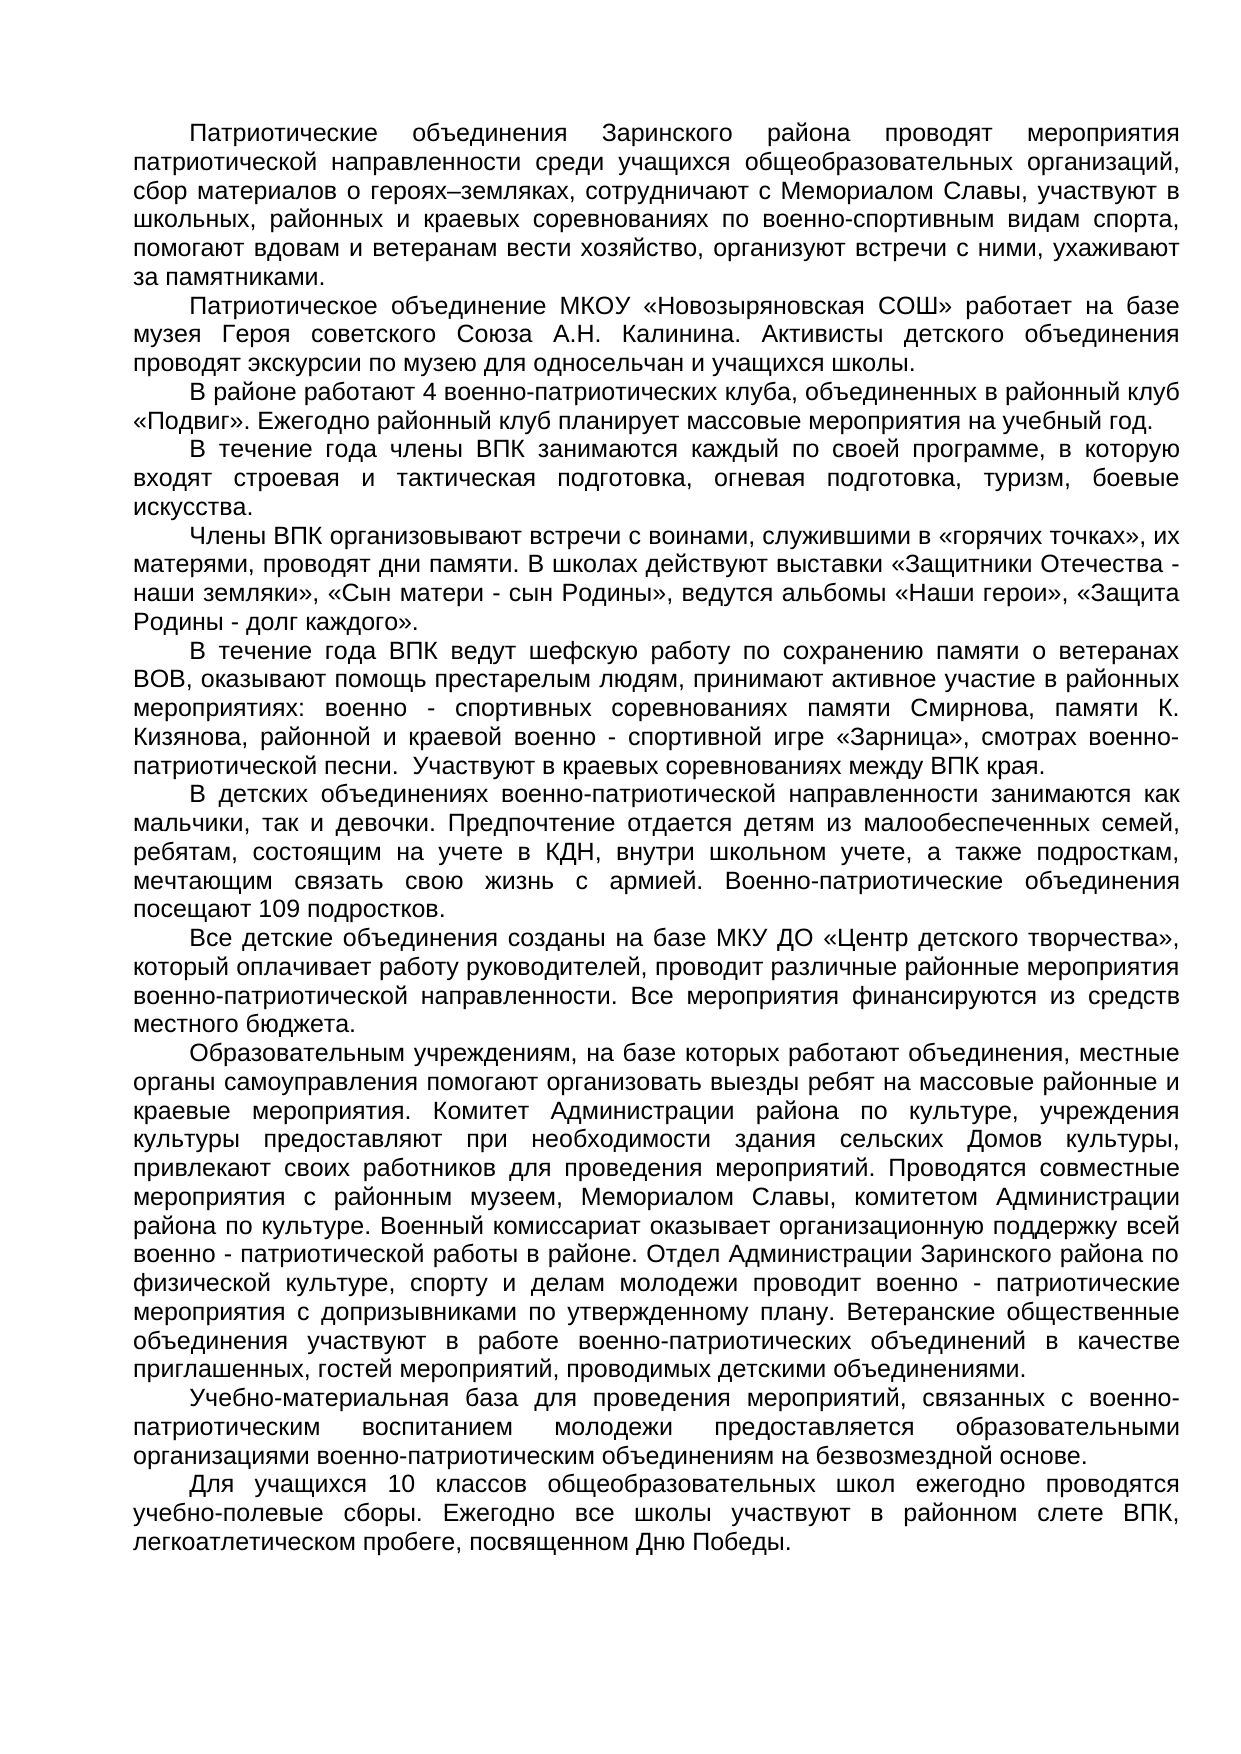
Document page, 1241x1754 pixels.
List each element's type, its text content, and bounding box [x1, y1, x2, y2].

text В детских объединениях военно-патриотической направленности занимаются как мальчики, так и девочки. Предпочтение отдается детям из малообеспеченных семей, ребятам, состоящим на учете в КДН, внутри школьном учете, а также подросткам, мечтающим связать свою жизнь с армией. Военно-патриотические объединения посещают 109 подростков. [133, 779, 1181, 923]
text Все детские объединения созданы на базе МКУ ДО «Центр детского творчества», который оплачивает работу руководителей, проводит различные районные мероприятия военно-патриотической направленности. Все мероприятия финансируются из средств местного бюджета. [133, 923, 1181, 1038]
text Члены ВПК организовывают встречи с воинами, служившими в «горячих точках», их матерями, проводят дни памяти. В школах действуют выставки «Защитники Отечества - наши земляки», «Сын матери - сын Родины», ведутся альбомы «Наши герои», «Защита Родины - долг каждого». [133, 521, 1181, 636]
text Патриотическое объединение МКОУ «Новозыряновская СОШ» работает на базе музея Героя советского Союза А.Н. Калинина. Активисты детского объединения проводят экскурсии по музею для односельчан и учащихся школы. [133, 291, 1181, 377]
text Патриотические объединения Заринского района проводят мероприятия патриотической направленности среди учащихся общеобразовательных организаций, сбор материалов о героях–земляках, сотрудничают с Мемориалом Славы, участвуют в школьных, районных и краевых соревнованиях по военно-спортивным видам спорта, помогают вдовам и ветеранам вести хозяйство, организуют встречи с ними, ухаживают за памятниками. [133, 118, 1181, 291]
text Образовательным учреждениям, на базе которых работают объединения, местные органы самоуправления помогают организовать выезды ребят на массовые районные и краевые мероприятия. Комитет Администрации района по культуре, учреждения культуры предоставляют при необходимости здания сельских Домов культуры, привлекают своих работников для проведения мероприятий. Проводятся совместные мероприятия с районным музеем, Мемориалом Славы, комитетом Администрации района по культуре. Военный комиссариат оказывает организационную поддержку всей военно - патриотической работы в районе. Отдел Администрации Заринского района по физической культуре, спорту и делам молодежи проводит военно - патриотические мероприятия с допризывниками по утвержденному плану. Ветеранские общественные объединения участвуют в работе военно-патриотических объединений в качестве приглашенных, гостей мероприятий, проводимых детскими объединениями. [133, 1038, 1181, 1383]
text В течение года ВПК ведут шефскую работу по сохранению памяти о ветеранах ВОВ, оказывают помощь престарелым людям, принимают активное участие в районных мероприятиях: военно - спортивных соревнованиях памяти Смирнова, памяти К. Кизянова, районной и краевой военно - спортивной игре «Зарница», смотрах военно-патриотической песни. Участвуют в краевых соревнованиях между ВПК края. [133, 636, 1181, 779]
text Учебно-материальная база для проведения мероприятий, связанных с военно-патриотическим воспитанием молодежи предоставляется образовательными организациями военно-патриотическим объединениям на безвозмездной основе. [133, 1383, 1181, 1469]
text Для учащихся 10 классов общеобразовательных школ ежегодно проводятся учебно-полевые сборы. Ежегодно все школы участвуют в районном слете ВПК, легкоатлетическом пробеге, посвященном Дню Победы. [133, 1469, 1181, 1556]
text В течение года члены ВПК занимаются каждый по своей программе, в которую входят строевая и тактическая подготовка, огневая подготовка, туризм, боевые искусства. [133, 434, 1181, 521]
text В районе работают 4 военно-патриотических клуба, объединенных в районный клуб «Подвиг». Ежегодно районный клуб планирует массовые мероприятия на учебный год. [133, 377, 1181, 434]
